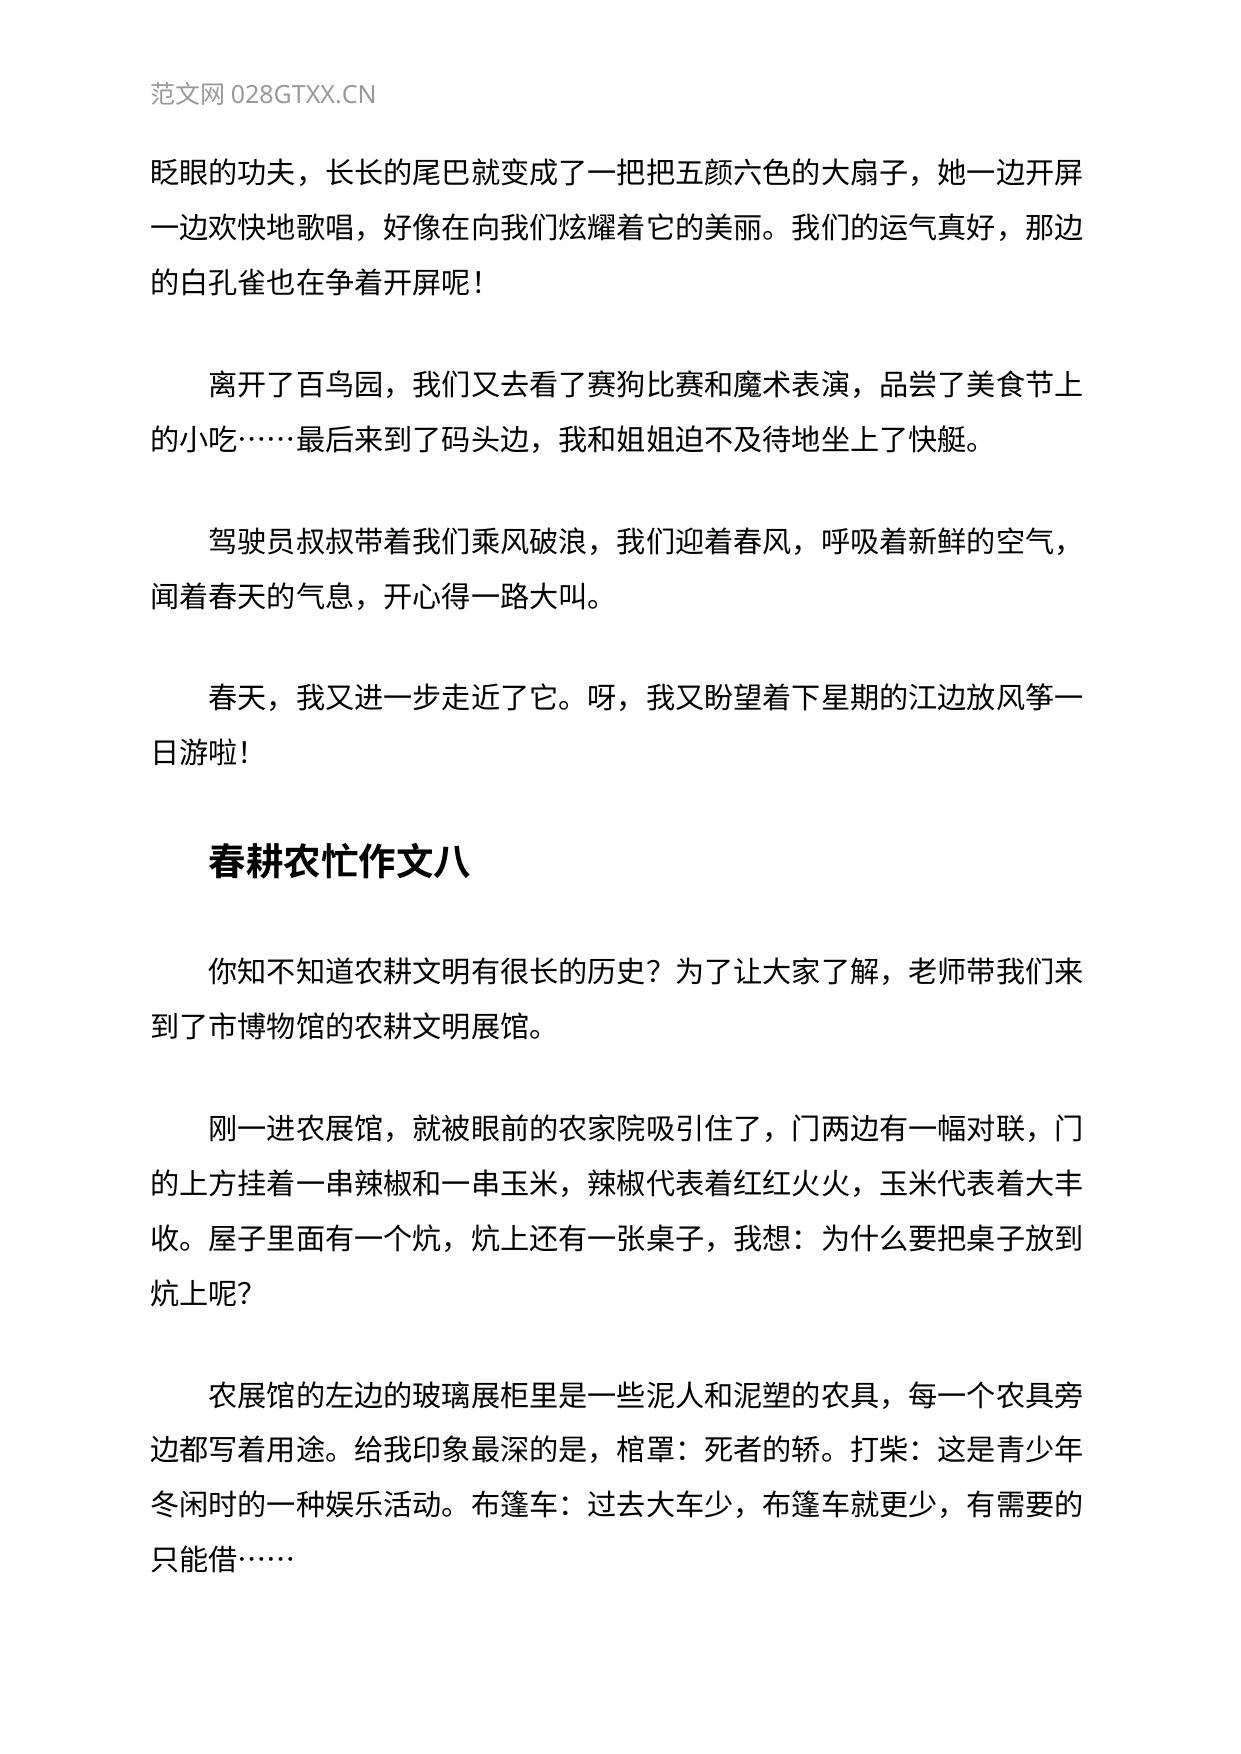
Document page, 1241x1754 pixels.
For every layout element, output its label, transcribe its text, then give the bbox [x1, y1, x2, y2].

text 你知不知道农耕文明有很长的历史？为了让大家了解，老师带我们来到了市博物馆的农耕文明展馆。 [150, 949, 1090, 1046]
text 春天，我又进一步走近了它。呀，我又盼望着下星期的江边放风筝一日游啦！ [150, 675, 1090, 772]
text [150, 150, 1090, 302]
text 驾驶员叔叔带着我们乘风破浪，我们迎着春风，呼吸着新鲜的空气，闻着春天的气息，开心得一路大叫。 [150, 518, 1090, 615]
text 离开了百鸟园，我们又去看了赛狗比赛和魔术表演，品尝了美食节上的小吃……最后来到了码头边，我和姐姐迫不及待地坐上了快艇。 [150, 362, 1090, 459]
text 刚一进农展馆，就被眼前的农家院吸引住了，门两边有一幅对联，门的上方挂着一串辣椒和一串玉米，辣椒代表着红红火火，玉米代表着大丰收。屋子里面有一个炕，炕上还有一张桌子，我想：为什么要把桌子放到炕上呢？ [150, 1106, 1090, 1313]
text 春耕农忙作文八 [150, 832, 1090, 886]
text 农展馆的左边的玻璃展柜里是一些泥人和泥塑的农具，每一个农具旁边都写着用途。给我印象最深的是，棺罩：死者的轿。打柴：这是青少年冬闲时的一种娱乐活动。布篷车：过去大车少，布篷车就更少，有需要的只能借…… [150, 1372, 1090, 1579]
